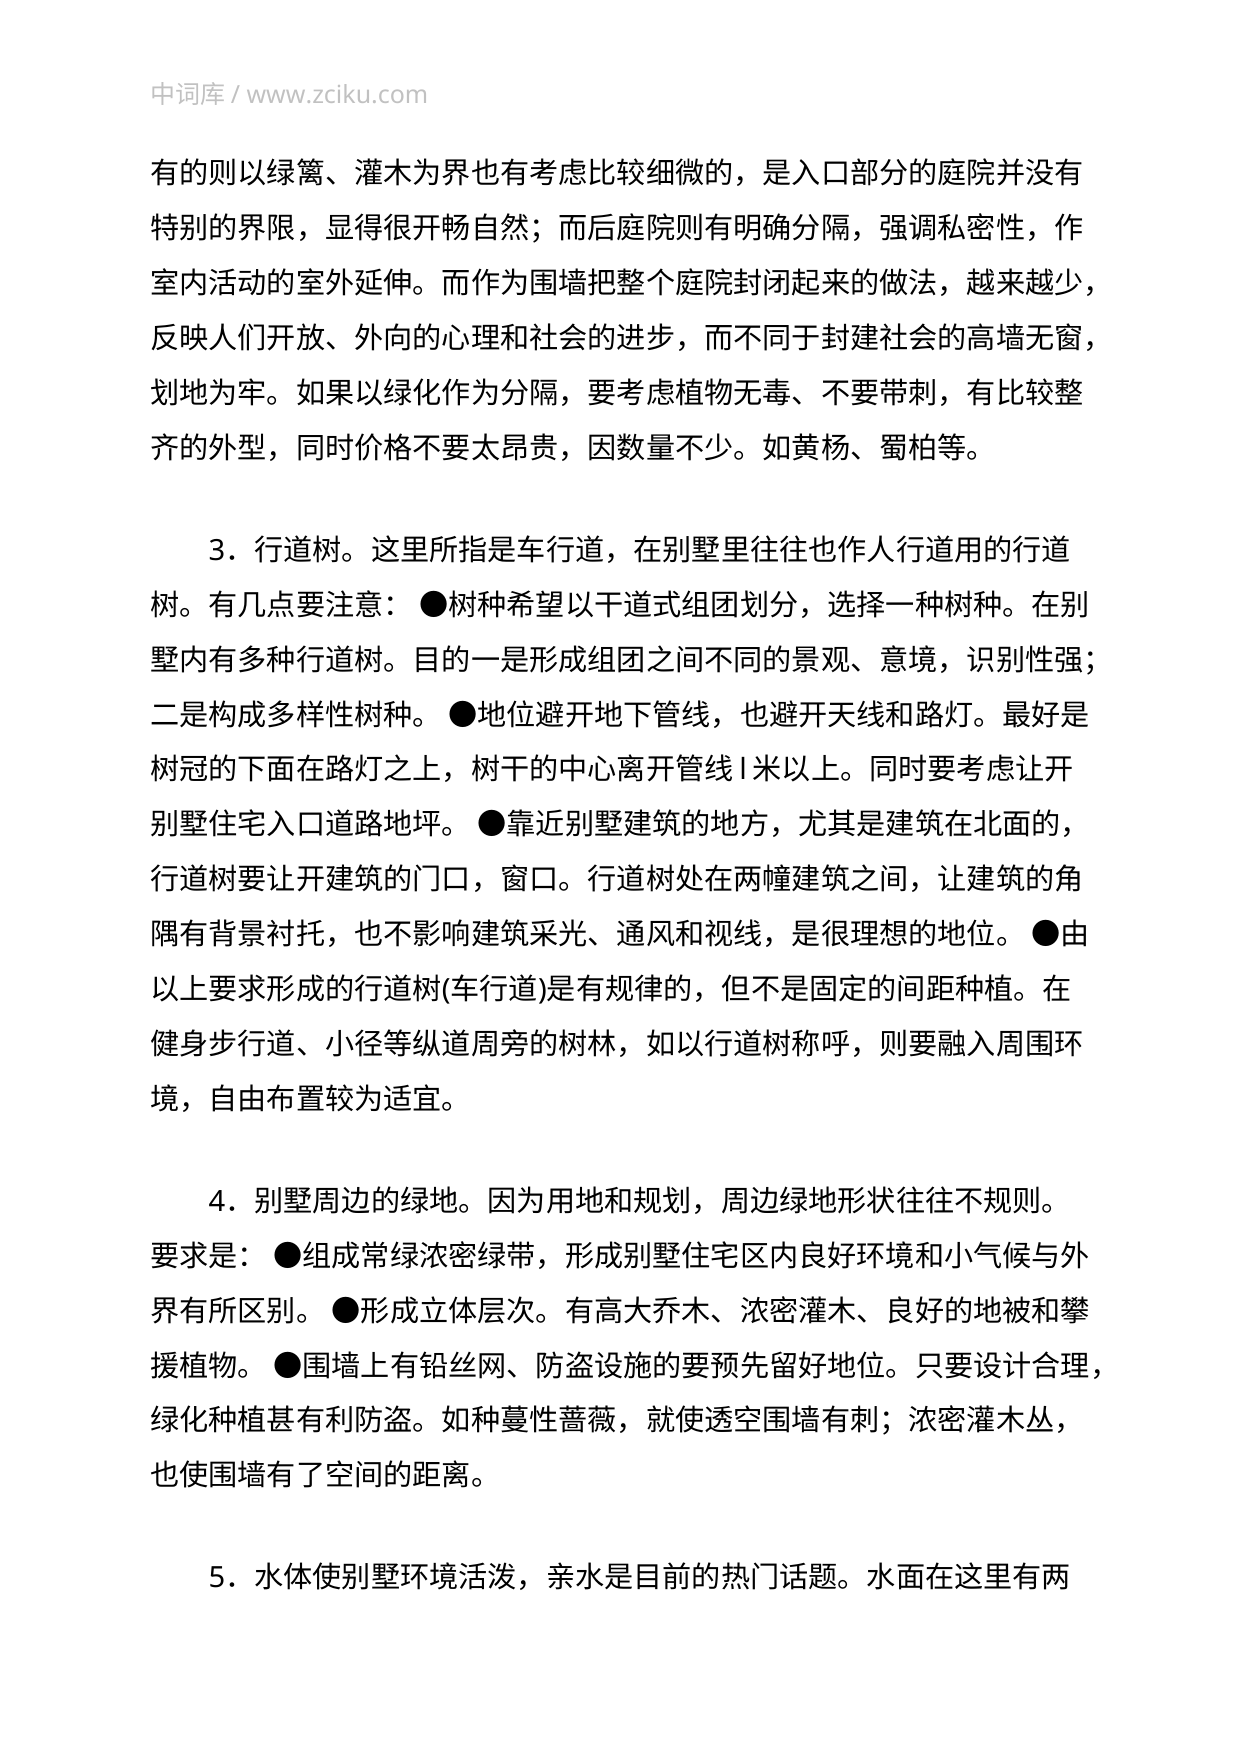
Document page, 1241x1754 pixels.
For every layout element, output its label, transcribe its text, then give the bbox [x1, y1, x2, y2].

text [150, 150, 1090, 467]
text 3．行道树。这里所指是车行道，在别墅里往往也作人行道用的行道树。有几点要注意： ●树种希望以干道式组团划分，选择一种树种。在别墅内有多种行道树。目的一是形成组团之间不同的景观、意境，识别性强；二是构成多样性树种。 ●地位避开地下管线，也避开天线和路灯。最好是树冠的下面在路灯之上，树干的中心离开管线l米以上。同时要考虑让开别墅住宅入口道路地坪。 ●靠近别墅建筑的地方，尤其是建筑在北面的，行道树要让开建筑的门口，窗口。行道树处在两幢建筑之间，让建筑的角隅有背景衬托，也不影响建筑采光、通风和视线，是很理想的地位。 ●由以上要求形成的行道树(车行道)是有规律的，但不是固定的间距种植。在健身步行道、小径等纵道周旁的树林，如以行道树称呼，则要融入周围环境，自由布置较为适宜。 [150, 526, 1090, 1118]
text 4．别墅周边的绿地。因为用地和规划，周边绿地形状往往不规则。要求是： ●组成常绿浓密绿带，形成别墅住宅区内良好环境和小气候与外界有所区别。 ●形成立体层次。有高大乔木、浓密灌木、良好的地被和攀援植物。 ●围墙上有铅丝网、防盗设施的要预先留好地位。只要设计合理，绿化种植甚有利防盗。如种蔓性蔷薇，就使透空围墙有刺；浓密灌木丛，也使围墙有了空间的距离。 [150, 1177, 1090, 1494]
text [150, 1554, 1090, 1596]
